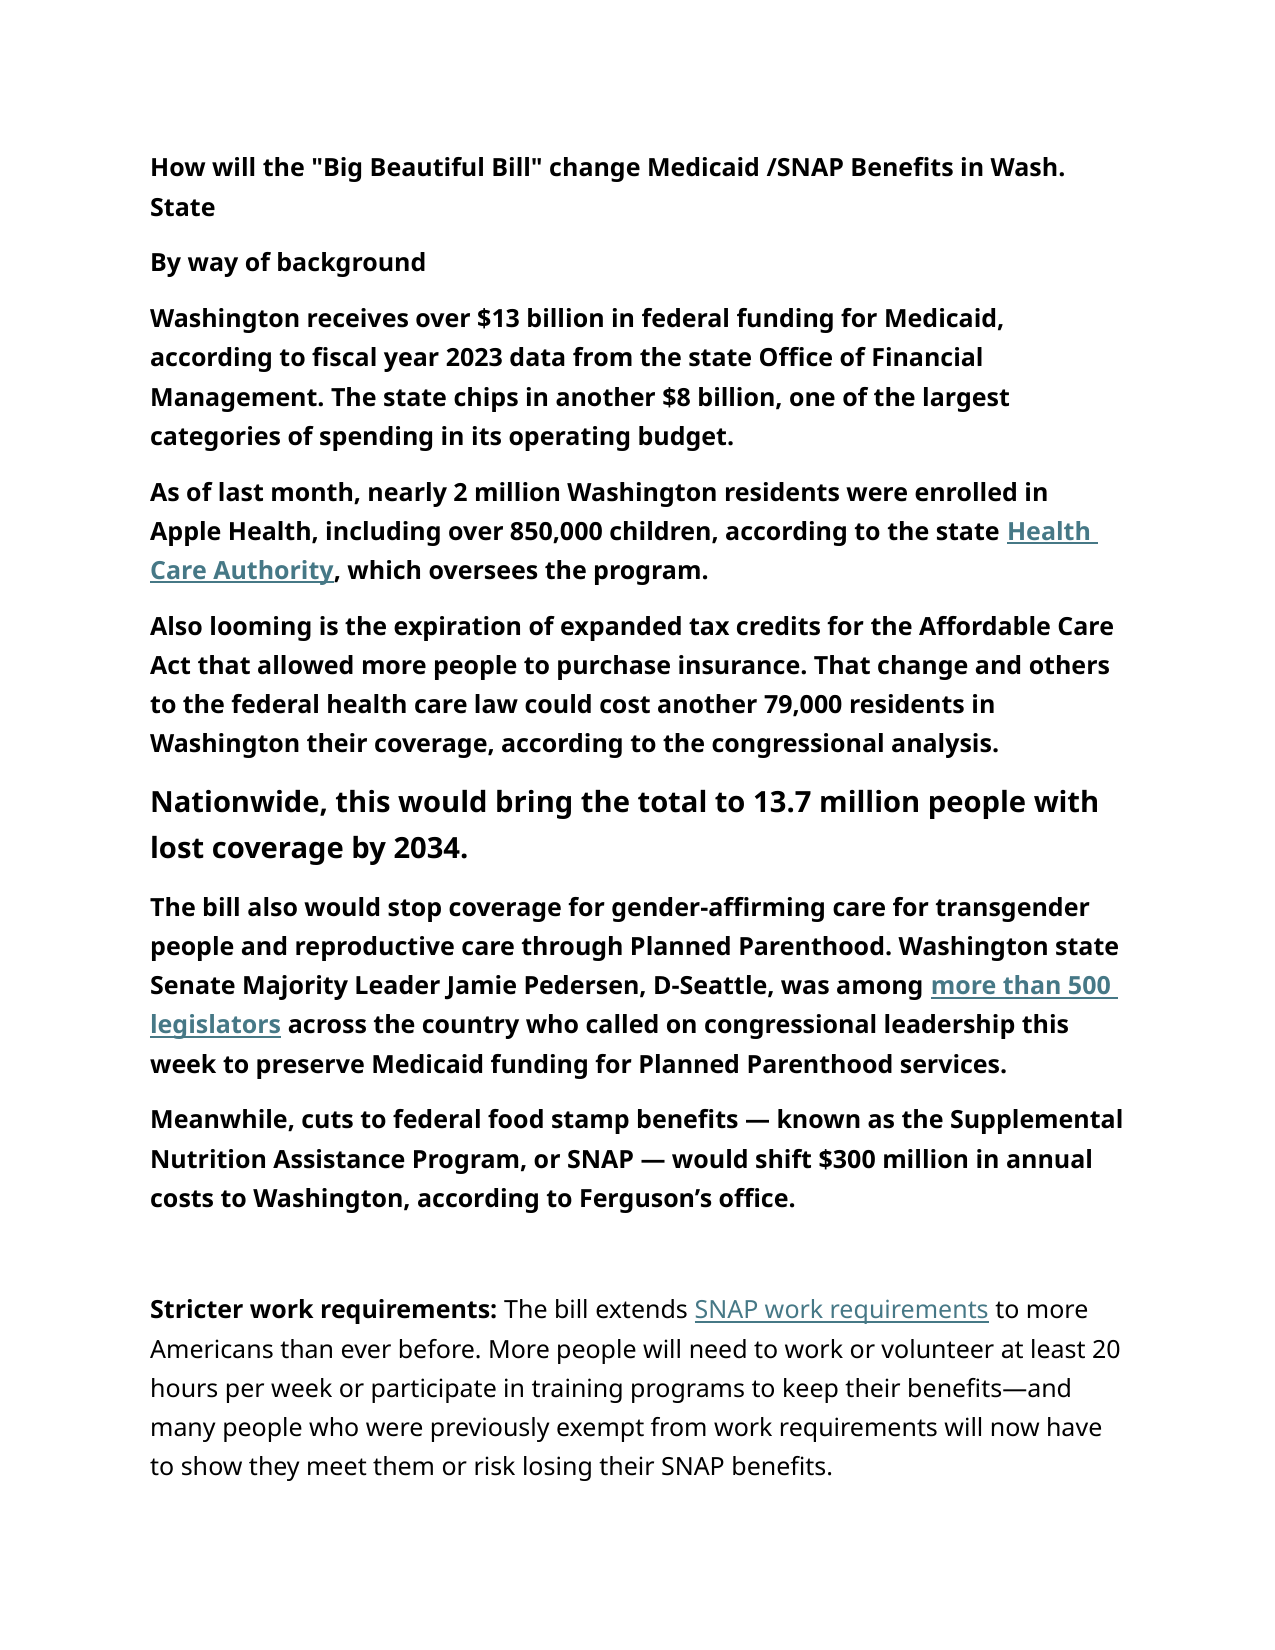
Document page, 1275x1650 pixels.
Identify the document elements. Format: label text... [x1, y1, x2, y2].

text By way of background [150, 245, 1125, 279]
text Stricter work requirements: The bill extends SNAP work requirements to more Americans than ever before. More people will need to work or volunteer at least 20 hours per week or participate in training programs to keep their benefits—and many people who were previously exempt from work requirements will now have to show they meet them or risk losing their SNAP benefits. [150, 1292, 1125, 1483]
text Also looming is the expiration of expanded tax credits for the Affordable Care Act that allowed more people to purchase insurance. That change and others to the federal health care law could cost another 79,000 residents in Washington their coverage, according to the congressional analysis. [150, 608, 1125, 760]
text The bill also would stop coverage for gender-affirming care for transgender people and reproductive care through Planned Parenthood. Washington state Senate Majority Leader Jamie Pedersen, D-Seattle, was among more than 500 legislators across the country who called on congressional leadership this week to preserve Medicaid funding for Planned Parenthood services. [150, 889, 1125, 1080]
text Washington receives over $13 billion in federal funding for Medicaid, according to fiscal year 2023 data from the state Office of Financial Management. The state chips in another $8 billion, one of the largest categories of spending in its operating budget. [150, 301, 1125, 452]
text Nationwide, this would bring the total to 13.7 million people with lost coverage by 2034. [150, 782, 1125, 867]
text Meanwhile, cuts to federal food stamp benefits — known as the Supplemental Nutrition Assistance Program, or SNAP — would shift $300 million in annual costs to Washington, according to Ferguson’s office. [150, 1102, 1125, 1214]
text As of last month, nearly 2 million Washington residents were enrolled in Apple Health, including over 850,000 children, according to the state Health Care Authority, which oversees the program. [150, 474, 1125, 587]
text How will the "Big Beautiful Bill" change Medicaid /SNAP Benefits in Wash. State [150, 150, 1125, 223]
